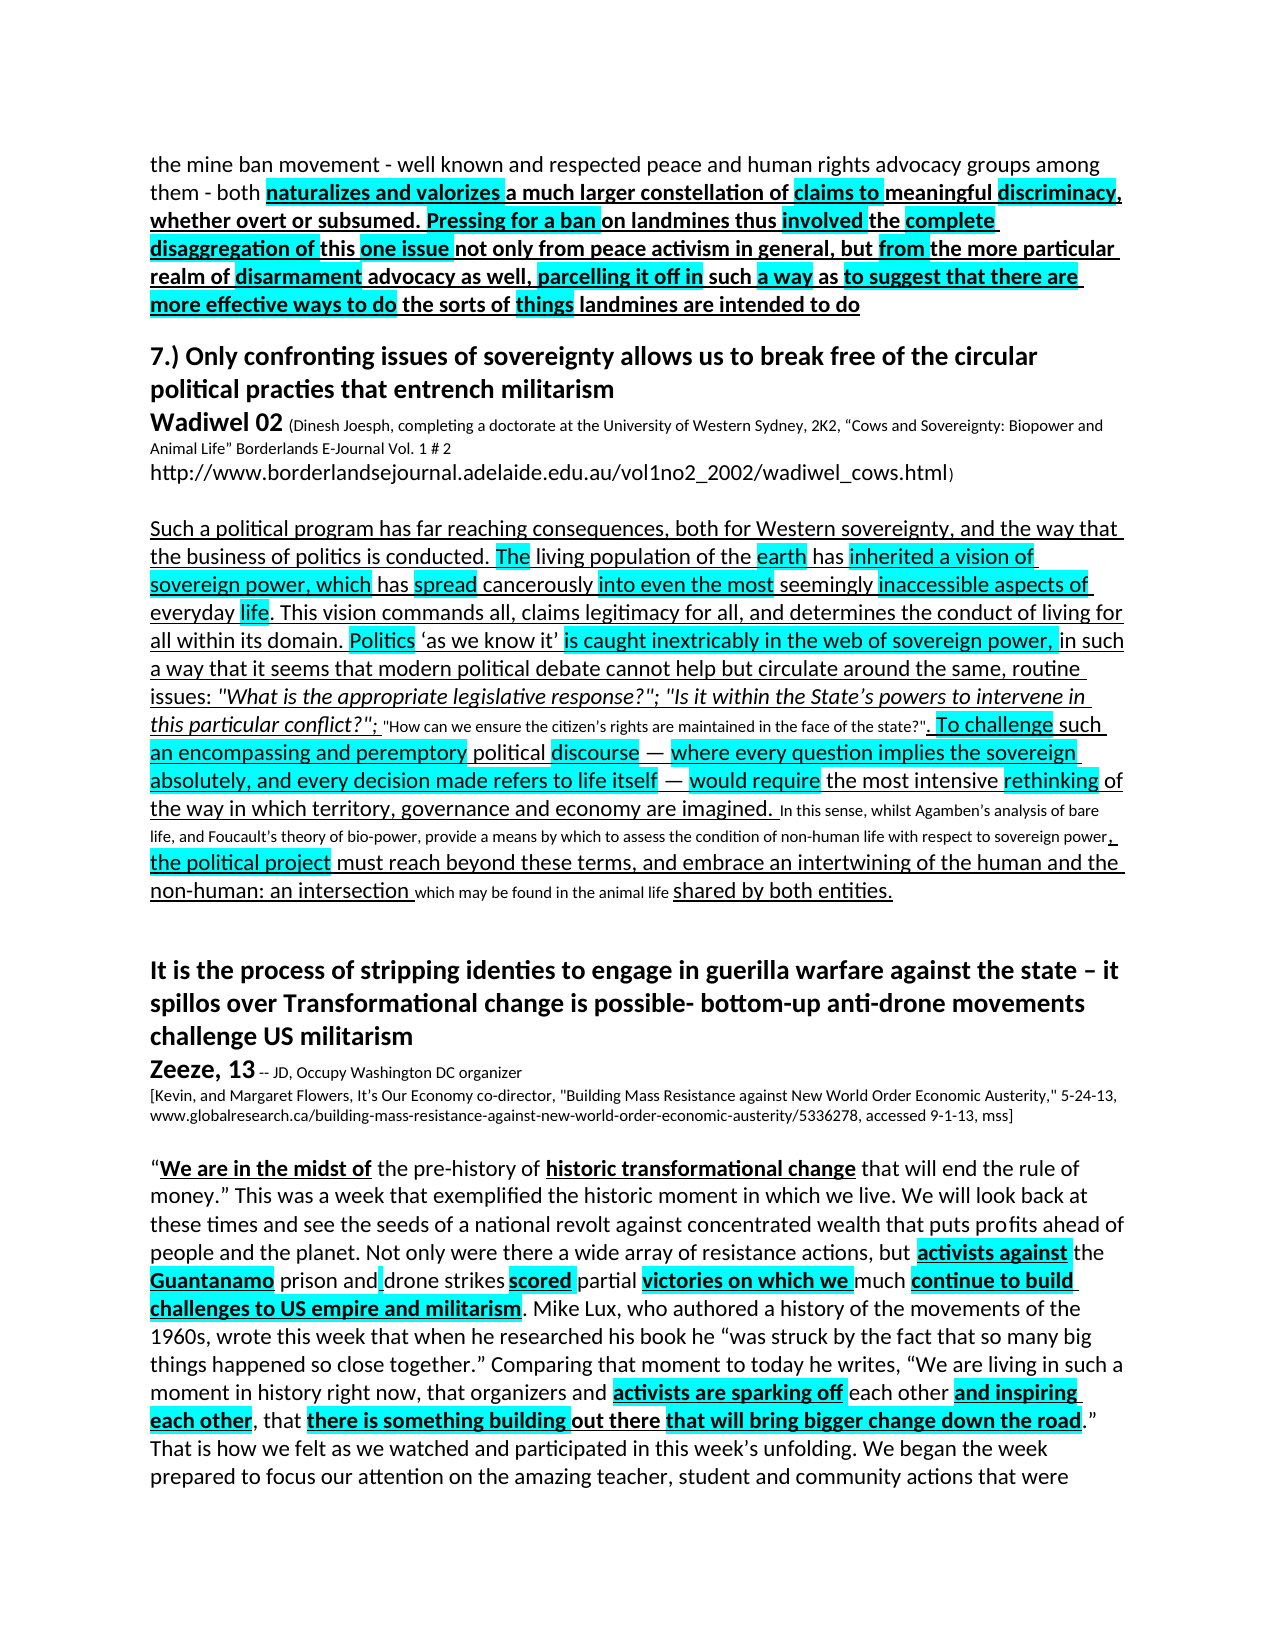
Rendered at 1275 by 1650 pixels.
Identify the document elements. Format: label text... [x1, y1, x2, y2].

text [150, 1154, 1125, 1490]
subtitle It is the process of stripping identies to engage in guerilla warfare against the state – it spillos over Transformational change is possible- bottom-up anti-drone movements challenge US militarism [150, 953, 1125, 1052]
text Zeeze, 13 -- JD, Occupy Washington DC organizer [150, 1052, 1125, 1085]
text Such a political program has far reaching consequences, both for Western sovereignty, and the way that the business of politics is conducted. The living population of the earth has inherited a vision of sovereign power, which has spread cancerously into even the most seemingly inaccessible aspects of everyday life. This vision commands all, claims legitimacy for all, and determines the conduct of living for all within its domain. Politics ‘as we know it’ is caught inextricably in the web of sovereign power, in such a way that it seems that modern political debate cannot help but circulate around the same, routine issues: "What is the appropriate legislative response?"; "Is it within the State’s powers to intervene in this particular conflict?"; "How can we ensure the citizen’s rights are maintained in the face of the state?". To challenge such an encompassing and peremptory political discourse — where every question implies the sovereign absolutely, and every decision made refers to life itself — would require the most intensive rethinking of the way in which territory, governance and economy are imagined. In this sense, whilst Agamben’s analysis of bare life, and Foucault’s theory of bio-power, provide a means by which to assess the condition of non-human life with respect to sovereign power, the political project must reach beyond these terms, and embrace an intertwining of the human and the non-human: an intersection which may be found in the animal life shared by both entities. [150, 514, 1125, 872]
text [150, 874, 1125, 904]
text Wadiwel 02 (Dinesh Joesph, completing a doctorate at the University of Western Sydney, 2K2, “Cows and Sovereignty: Biopower and Animal Life” Borderlands E-Journal Vol. 1 # 2 http://www.borderlandsejournal.adelaide.edu.au/vol1no2_2002/wadiwel_cows.html) [150, 405, 1125, 486]
text [Kevin, and Margaret Flowers, It’s Our Economy co-director, "Building Mass Resistance against New World Order Economic Austerity," 5-24-13, www.globalresearch.ca/building-mass-resistance-against-new-world-order-economic-austerity/5336278, accessed 9-1-13, mss] [150, 1085, 1125, 1126]
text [150, 150, 1125, 318]
subtitle 7.) Only confronting issues of sovereignty allows us to break free of the circular political practies that entrench militarism [150, 339, 1125, 405]
